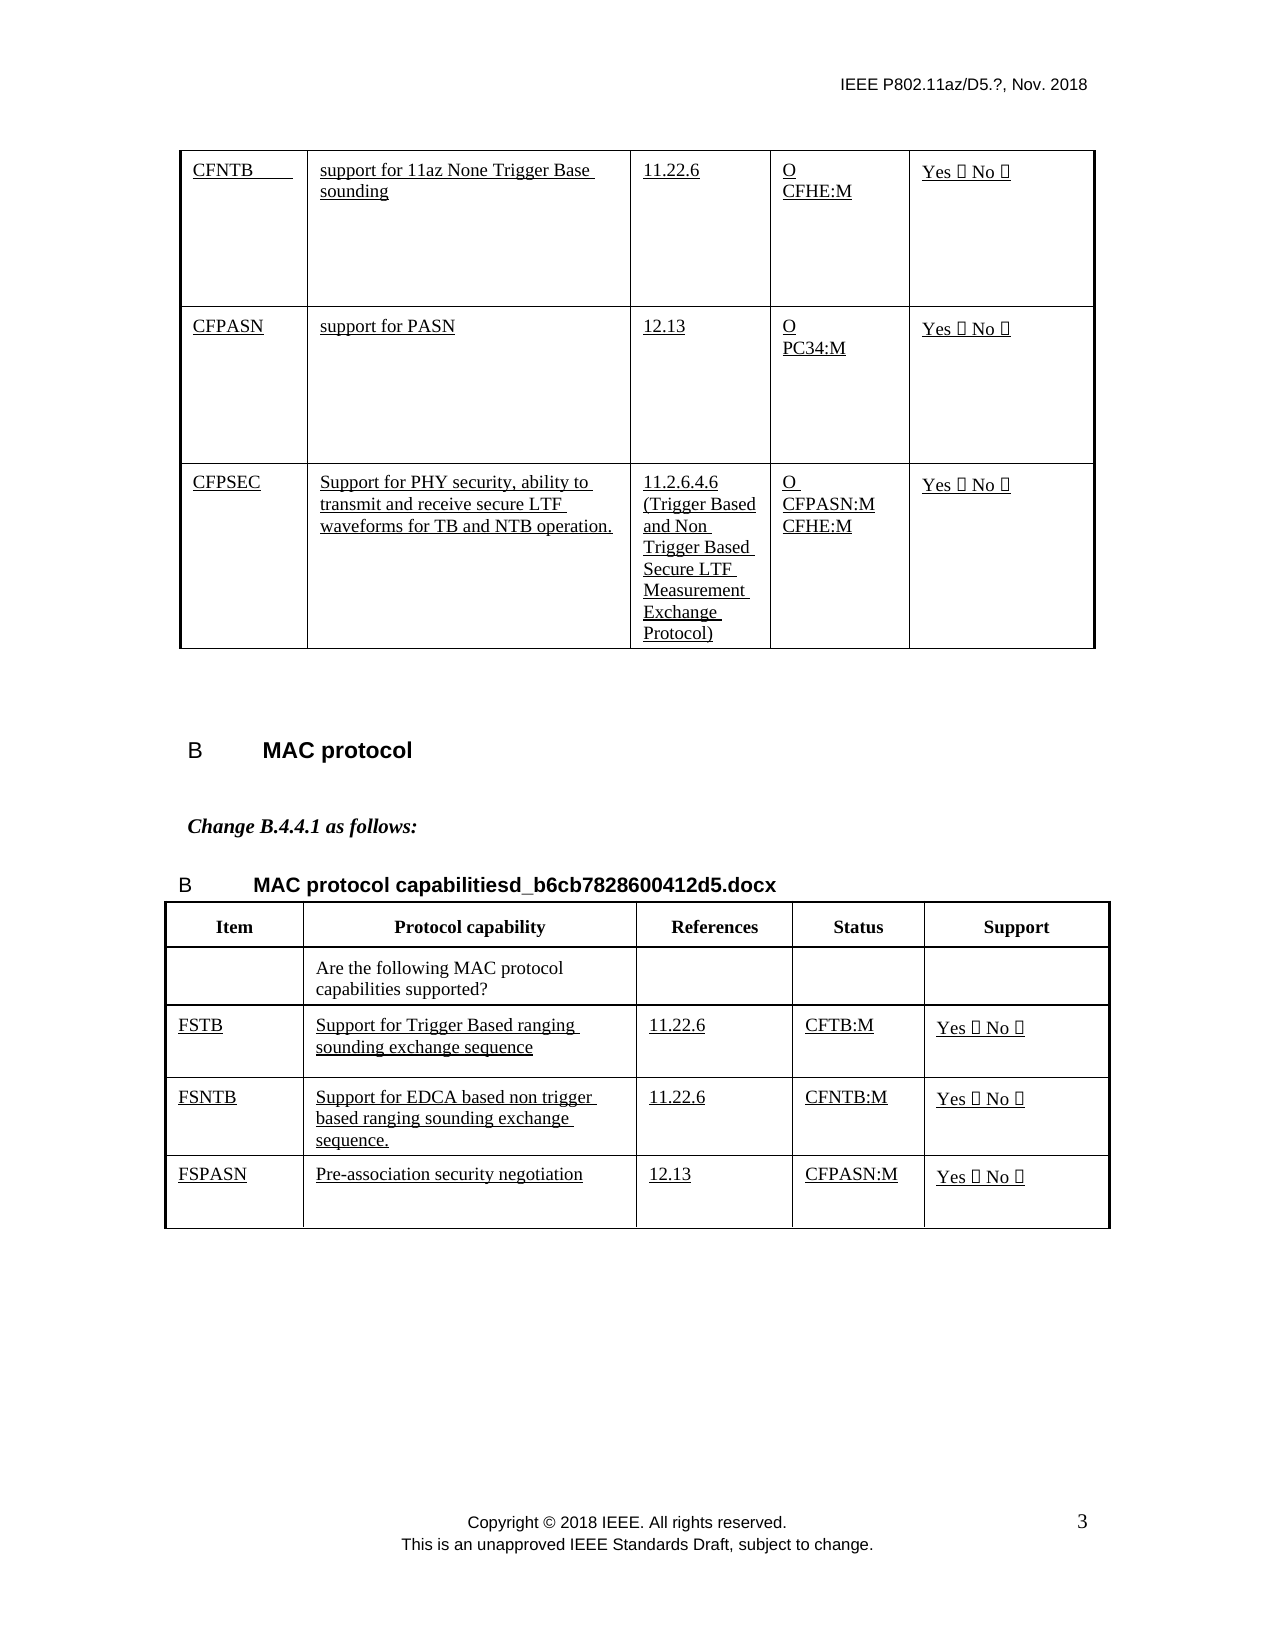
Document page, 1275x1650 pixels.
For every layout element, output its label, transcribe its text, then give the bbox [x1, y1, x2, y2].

table_cell [637, 948, 792, 1004]
table_cell CFNTB [182, 151, 307, 306]
table_cell 12.13 [631, 307, 770, 462]
table_cell Protocol capability [304, 903, 636, 946]
table_cell Status [793, 903, 924, 946]
table_cell Support for EDCA based non trigger based ranging sounding exchange sequence. [304, 1078, 636, 1154]
table_cell 11.22.6 [631, 151, 770, 306]
table_cell 11.22.6 [637, 1078, 792, 1154]
table_cell Pre-association security negotiation [304, 1156, 636, 1227]
table_cell O CFPASN:M CFHE:M [771, 464, 909, 648]
table_cell Yes  No  [925, 1006, 1108, 1077]
table_cell Yes  No  [910, 464, 1093, 648]
table_cell O PC34:M [771, 307, 909, 462]
table_cell CFPASN:M [793, 1156, 924, 1227]
table_cell CFNTB:M [793, 1078, 924, 1154]
table_cell Yes  No  [925, 1156, 1108, 1227]
table_cell CFTB:M [793, 1006, 924, 1077]
table_cell [793, 948, 924, 1004]
table_cell 11.22.6 [637, 1006, 792, 1077]
table_cell 12.13 [637, 1156, 792, 1227]
table_cell [167, 948, 303, 1004]
table_cell CFPSEC [182, 464, 307, 648]
table_cell 11.2.6.4.6 (Trigger Based and Non Trigger Based Secure LTF Measurement Exchange Protocol) [631, 464, 770, 648]
table_cell Yes  No  [910, 151, 1093, 306]
table_cell Support [925, 903, 1108, 946]
table_cell O CFHE:M [771, 151, 909, 306]
table_cell FSPASN [167, 1156, 303, 1227]
table_cell Are the following MAC protocol capabilities supported? [304, 948, 636, 1004]
table_cell [925, 948, 1108, 1004]
text Change B.4.4.1 as follows: [187, 813, 1087, 838]
table_cell CFPASN [182, 307, 307, 462]
table_cell Item [167, 903, 303, 946]
table_header MAC protocol capabilities [166, 838, 1109, 901]
list MAC protocol [187, 736, 1087, 763]
table_cell Support for Trigger Based ranging sounding exchange sequence [304, 1006, 636, 1077]
table_cell Yes  No  [925, 1078, 1108, 1154]
table_cell FSTB [167, 1006, 303, 1077]
table_cell Yes  No  [910, 307, 1093, 462]
table_cell References [637, 903, 792, 946]
table_cell Support for PHY security, ability to transmit and receive secure LTF waveforms for TB and NTB operation. [308, 464, 630, 648]
table_cell FSNTB [167, 1078, 303, 1154]
table_cell support for 11az None Trigger Base sounding [308, 151, 630, 306]
table_cell support for PASN [308, 307, 630, 462]
